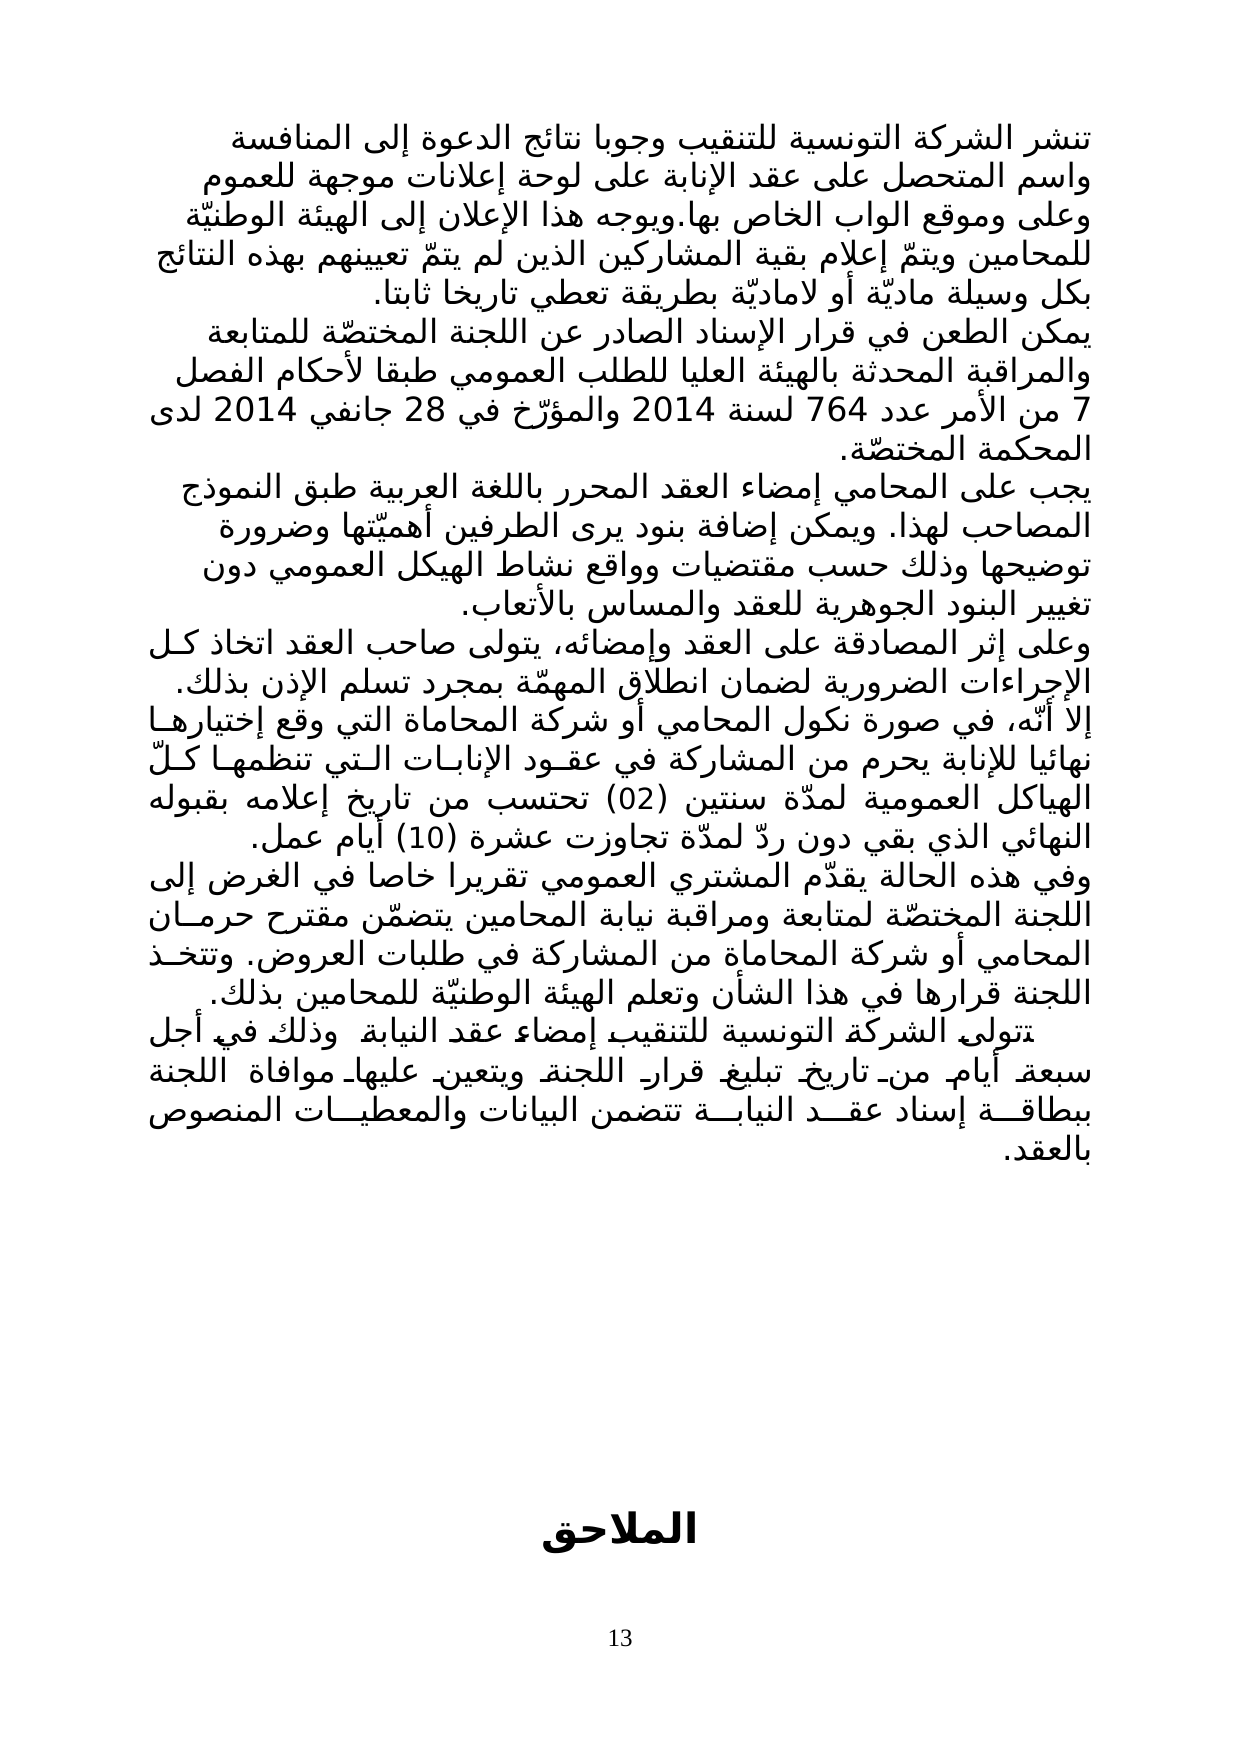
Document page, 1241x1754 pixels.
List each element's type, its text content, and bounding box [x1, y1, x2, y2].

text يجب على المحامي إمضاء العقد المحرر باللغة العربية طبق النموذج المصاحب لهذا. ويمكن إضافة بنود يرى الطرفين أهميّتها وضرورة توضيحها وذلك حسب مقتضيات وواقع نشاط الهيكل العمومي دون تغيير البنود الجوهرية للعقد والمساس بالأتعاب. [148, 468, 1092, 623]
text الملاحق [148, 1504, 1092, 1553]
text ﺘتولى الشركة التونسية للتنقيب إﻣﻀﺎء عقد اﻟﻨﻴﺎﺑﺔ وذلك ﻓﻲ أﺟﻞ ﺳﺒﻌﺔ أﻳﺎم ﻣﻦ ﺗﺎرﻳﺦ ﺗﺒﻠﻴﻎ قرار اﻟﻠﺠﻨﺔ وﻳﺘﻌﻴﻦ عليها ﻣﻮاﻓﺎة اﻟﻠﺠﻨﺔ ببطاقة إﺳﻨﺎد عقد النيابة ﺗﺘﻀﻤﻦ اﻟﺒﻴﺎﻧﺎت والمعطيات اﻟﻤﻨﺼﻮص بالعقد. [148, 1012, 1092, 1168]
text وفي هذه الحالة يقدّم المشتري العمومي تقريرا خاصا في الغرض إلى اللجنة المختصّة لمتابعة ومراقبة نيابة المحامين يتضمّن مقترح حرمان المحامي أو شركة المحاماة من المشاركة في طلبات العروض. وتتخذ اللجنة قرارها في هذا الشأن وتعلم الهيئة الوطنيّة للمحامين بذلك. [148, 857, 1092, 1012]
text تنشر الشركة التونسية للتنقيب وجوبا نتائج الدعوة إلى المنافسة واسم المتحصل على عقد الإنابة على لوحة إعلانات موجهة للعموم وعلى وموقع الواب الخاص بها.ويوجه هذا الإعلان إلى الهيئة الوطنيّة للمحامين ويتمّ إعلام بقية المشاركين الذين لم يتمّ تعيينهم بهذه النتائج بكل وسيلة ماديّة أو لاماديّة بطريقة تعطي تاريخا ثابتا. [148, 118, 1092, 312]
text إلا أنّه، في صورة نكول المحامي أو شركة المحاماة التي وقع إختيارها نهائيا للإنابة يحرم من المشاركة في عقود الإنابات التي تنظمها كلّ الهياكل العمومية لمدّة سنتين (02) تحتسب من تاريخ إعلامه بقبوله النهائي الذي بقي دون ردّ لمدّة تجاوزت عشرة (10) أيام عمل. [148, 701, 1092, 857]
text يمكن الطعن في قرار الإسناد الصادر عن اللجنة المختصّة للمتابعة والمراقبة المحدثة بالهيئة العليا للطلب العمومي طبقا لأحكام الفصل 7 من الأمر عدد 764 لسنة 2014 والمؤرّخ في 28 جانفي 2014 لدى المحكمة المختصّة. [148, 312, 1092, 468]
text وعلى إثر المصادقة على العقد وإمضائه، يتولى صاحب العقد اتخاذ كل الإجراءات الضرورية لضمان انطلاق المهمّة بمجرد تسلم الإذن بذلك. [148, 623, 1092, 701]
